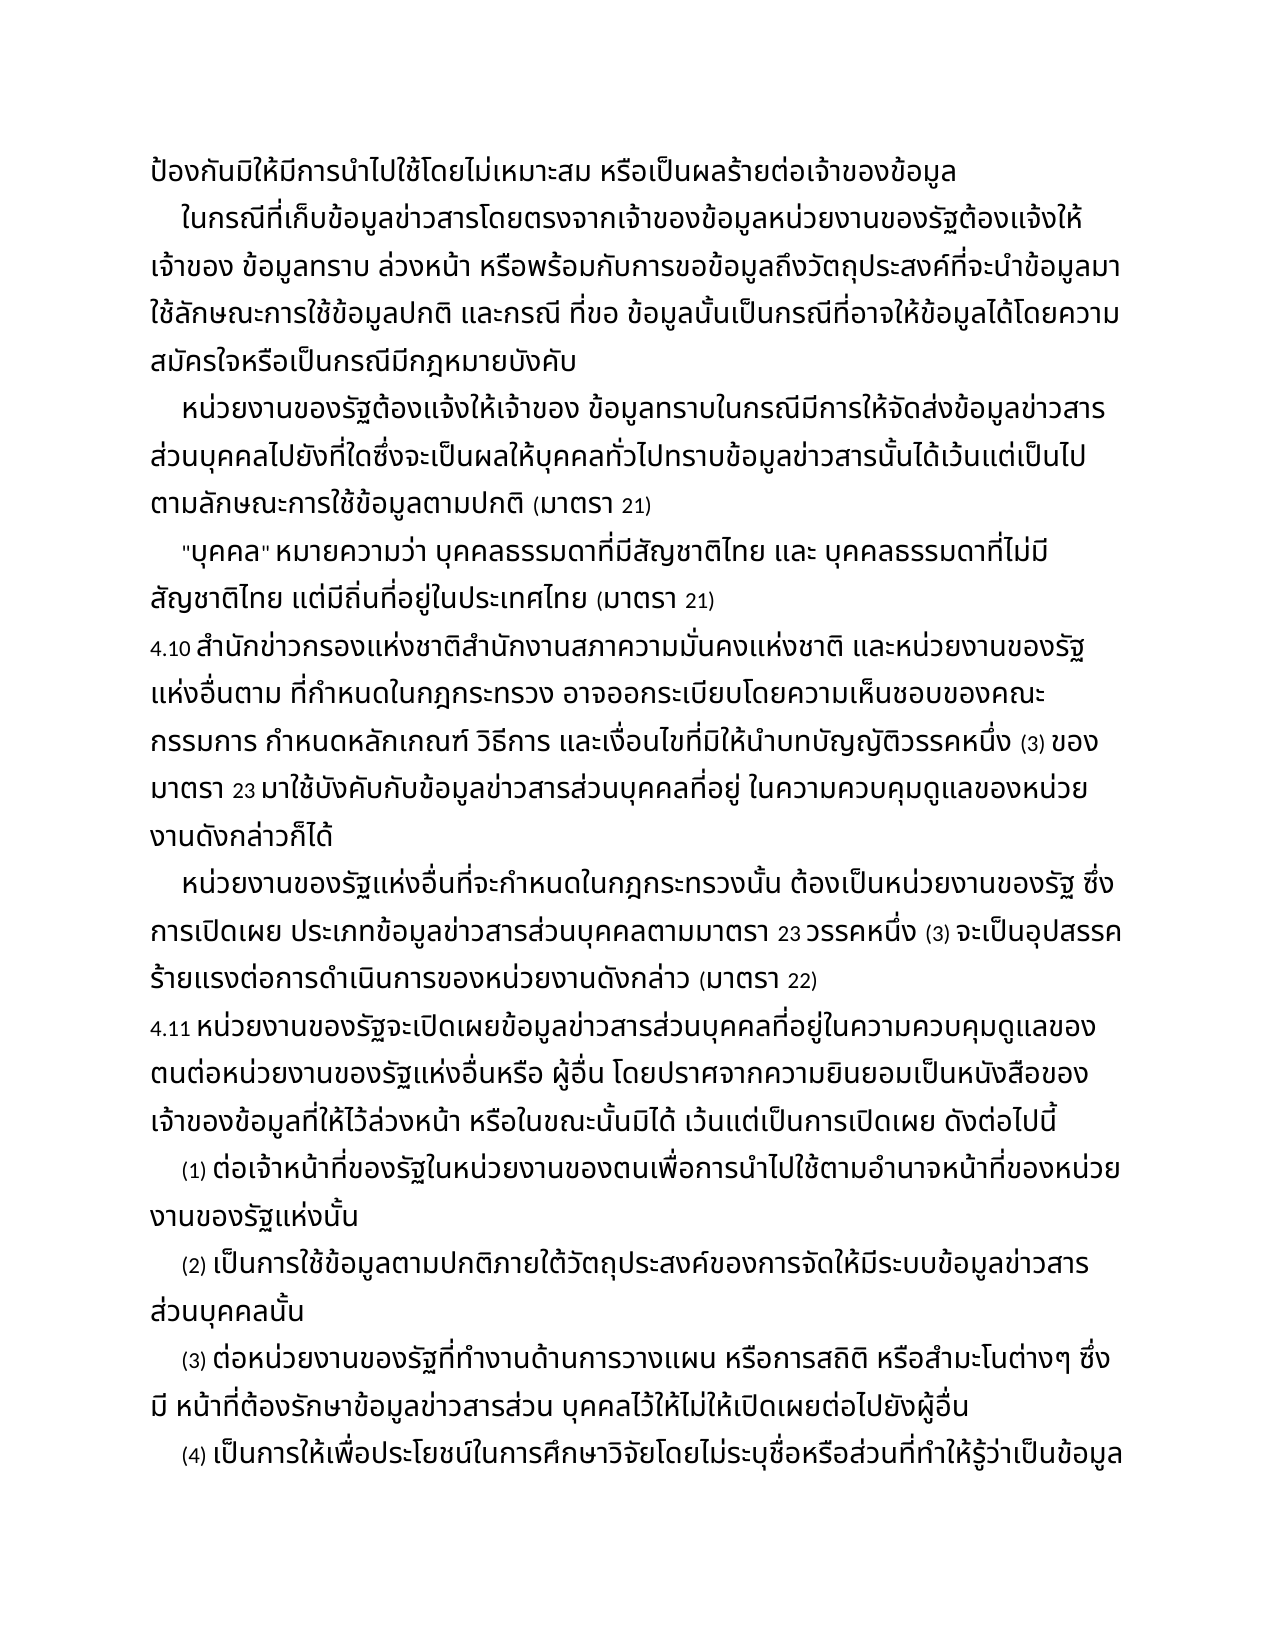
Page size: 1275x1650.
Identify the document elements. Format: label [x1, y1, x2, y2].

text [150, 150, 1125, 1477]
